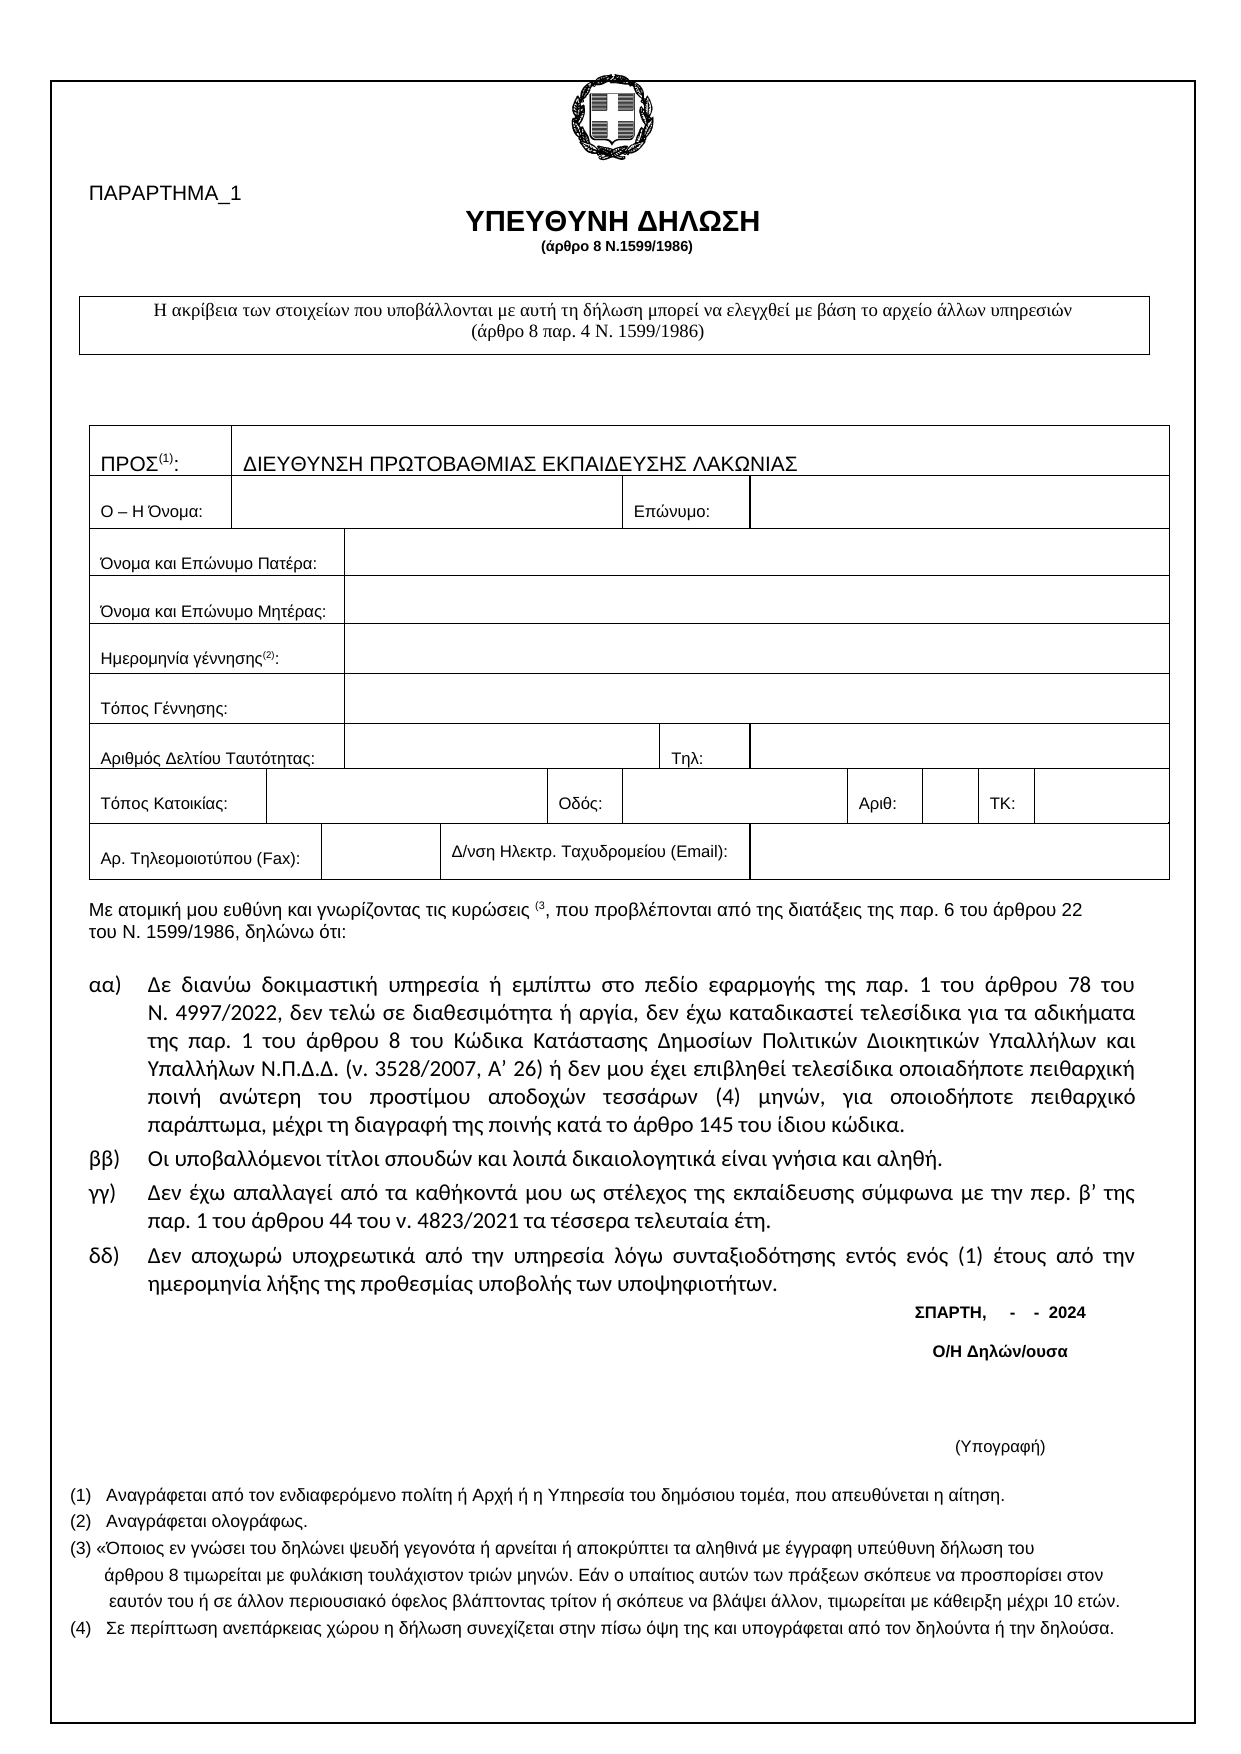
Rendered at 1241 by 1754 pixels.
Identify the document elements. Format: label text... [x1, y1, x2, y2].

text άρθρου 8 τιμωρείται με φυλάκιση τουλάχιστον τριών μηνών. Εάν ο υπαίτιος αυτών των πράξεων σκόπευε να προσπορίσει στον [70, 1564, 1137, 1585]
table_cell Αριθ: [848, 769, 922, 823]
table_cell Επώνυμο: [623, 476, 749, 528]
table_cell [345, 529, 1169, 575]
table_cell [345, 624, 1169, 673]
subtitle ΠΑΡΑΡΤΗΜΑ_1 [89, 181, 1137, 204]
picture [570, 82, 656, 162]
table_cell Όνομα και Επώνυμο Μητέρας: [90, 576, 344, 623]
table_header ΔΙΕΥΘΥΝΣΗ ΠΡΩΤΟΒΑΘΜΙΑΣ ΕΚΠΑΙΔΕΥΣΗΣ ΛΑΚΩΝΙΑΣ [232, 426, 1169, 475]
table_cell [751, 476, 1169, 528]
table_cell Ημερομηνία γέννησης(2): [90, 624, 344, 673]
text γγ) Δεν έχω απαλλαγεί από τα καθήκοντά μου ως στέλεχος της εκπαίδευσης σύμφωνα με την περ. β’ της παρ. 1 του άρθρου 44 του ν. 4823/2021 τα τέσσερα τελευταία έτη. [89, 1178, 1137, 1234]
table_cell ΤΚ: [979, 769, 1034, 823]
text ββ) Οι υποβαλλόμενοι τίτλοι σπουδών και λοιπά δικαιολογητικά είναι γνήσια και αληθή. [89, 1144, 1137, 1172]
text (2) Αναγράφεται ολογράφως. [70, 1511, 1137, 1531]
table_cell Τηλ: [660, 724, 749, 768]
table_cell Δ/νση Ηλεκτρ. Ταχυδρομείου (Εmail): [441, 824, 749, 879]
text δδ) Δεν αποχωρώ υποχρεωτικά από την υπηρεσία λόγω συνταξιοδότησης εντός ενός (1) έτους από την ημερομηνία λήξης της προθεσμίας υποβολής των υποψηφιοτήτων. [89, 1241, 1137, 1297]
table_cell Όνομα και Επώνυμο Πατέρα: [90, 529, 344, 575]
table_cell Ο – Η Όνομα: [90, 476, 231, 528]
table_header ΠΡΟΣ(1): [90, 426, 231, 475]
text Η ακρίβεια των στοιχείων που υποβάλλονται με αυτή τη δήλωση μπορεί να ελεγχθεί με βάση το αρχείο άλλων υπηρεσιών (άρθρο 8 παρ. 4 Ν. 1599/1986) [80, 297, 1149, 354]
table_cell [751, 724, 1169, 768]
text εαυτόν του ή σε άλλον περιουσιακό όφελος βλάπτοντας τρίτον ή σκόπευε να βλάψει άλλον, τιμωρείται με κάθειρξη μέχρι 10 ετών. [70, 1591, 1137, 1611]
text (Υπογραφή) [839, 1437, 1087, 1456]
table_cell [232, 476, 622, 528]
table_cell [322, 824, 440, 879]
table_cell [345, 576, 1169, 623]
text αα) Δε διανύω δοκιμαστική υπηρεσία ή εμπίπτω στο πεδίο εφαρμογής της παρ. 1 του άρθρου 78 του Ν. 4997/2022, δεν τελώ σε διαθεσιμότητα ή αργία, δεν έχω καταδικαστεί τελεσίδικα για τα αδικήματα της παρ. 1 του άρθρου 8 του Κώδικα Κατάστασης Δημοσίων Πολιτικών Διοικητικών Υπαλλήλων και Υπαλλήλων Ν.Π.Δ.Δ. (ν. 3528/2007, Α’ 26) ή δεν μου έχει επιβληθεί τελεσίδικα οποιαδήποτε πειθαρχική ποινή ανώτερη του προστίμου αποδοχών τεσσάρων (4) μηνών, για οποιοδήποτε πειθαρχικό παράπτωμα, μέχρι τη διαγραφή της ποινής κατά το άρθρο 145 του ίδιου κώδικα. [89, 970, 1137, 1138]
table_cell [623, 769, 847, 823]
table_cell Αριθμός Δελτίου Ταυτότητας: [90, 724, 344, 768]
table_cell [267, 769, 547, 823]
text Ο/Η Δηλών/ουσα [839, 1341, 1087, 1361]
subtitle ΥΠΕΥΘΥΝΗ ΔΗΛΩΣΗ [89, 204, 1137, 238]
table_cell Οδός: [548, 769, 622, 823]
text (1) Αναγράφεται από τον ενδιαφερόμενο πολίτη ή Αρχή ή η Υπηρεσία του δημόσιου τομέα, που απευθύνεται η αίτηση. [70, 1484, 1137, 1505]
table_cell [1035, 769, 1169, 823]
table_cell [923, 769, 978, 823]
picture [570, 73, 656, 80]
table_cell Τόπος Γέννησης: [90, 674, 344, 723]
text ΣΠΑΡΤΗ, - - 2024 [839, 1303, 1087, 1322]
table_cell Αρ. Τηλεομοιοτύπου (Fax): [90, 824, 321, 879]
subtitle (άρθρο 8 Ν.1599/1986) [89, 238, 1137, 267]
table_cell [345, 724, 659, 768]
text (4) Σε περίπτωση ανεπάρκειας χώρου η δήλωση συνεχίζεται στην πίσω όψη της και υπογράφεται από τον δηλούντα ή την δηλούσα. [70, 1618, 1137, 1638]
text (3) «Όποιος εν γνώσει του δηλώνει ψευδή γεγονότα ή αρνείται ή αποκρύπτει τα αληθινά με έγγραφη υπεύθυνη δήλωση του [70, 1538, 1137, 1558]
table_cell [345, 674, 1169, 723]
text Με ατομική μου ευθύνη και γνωρίζοντας τις κυρώσεις (3, που προβλέπονται από της διατάξεις της παρ. 6 του άρθρου 22 του Ν. 1599/1986, δηλώνω ότι: [89, 899, 1087, 942]
table_cell [751, 824, 1169, 879]
table_cell Τόπος Κατοικίας: [90, 769, 266, 823]
